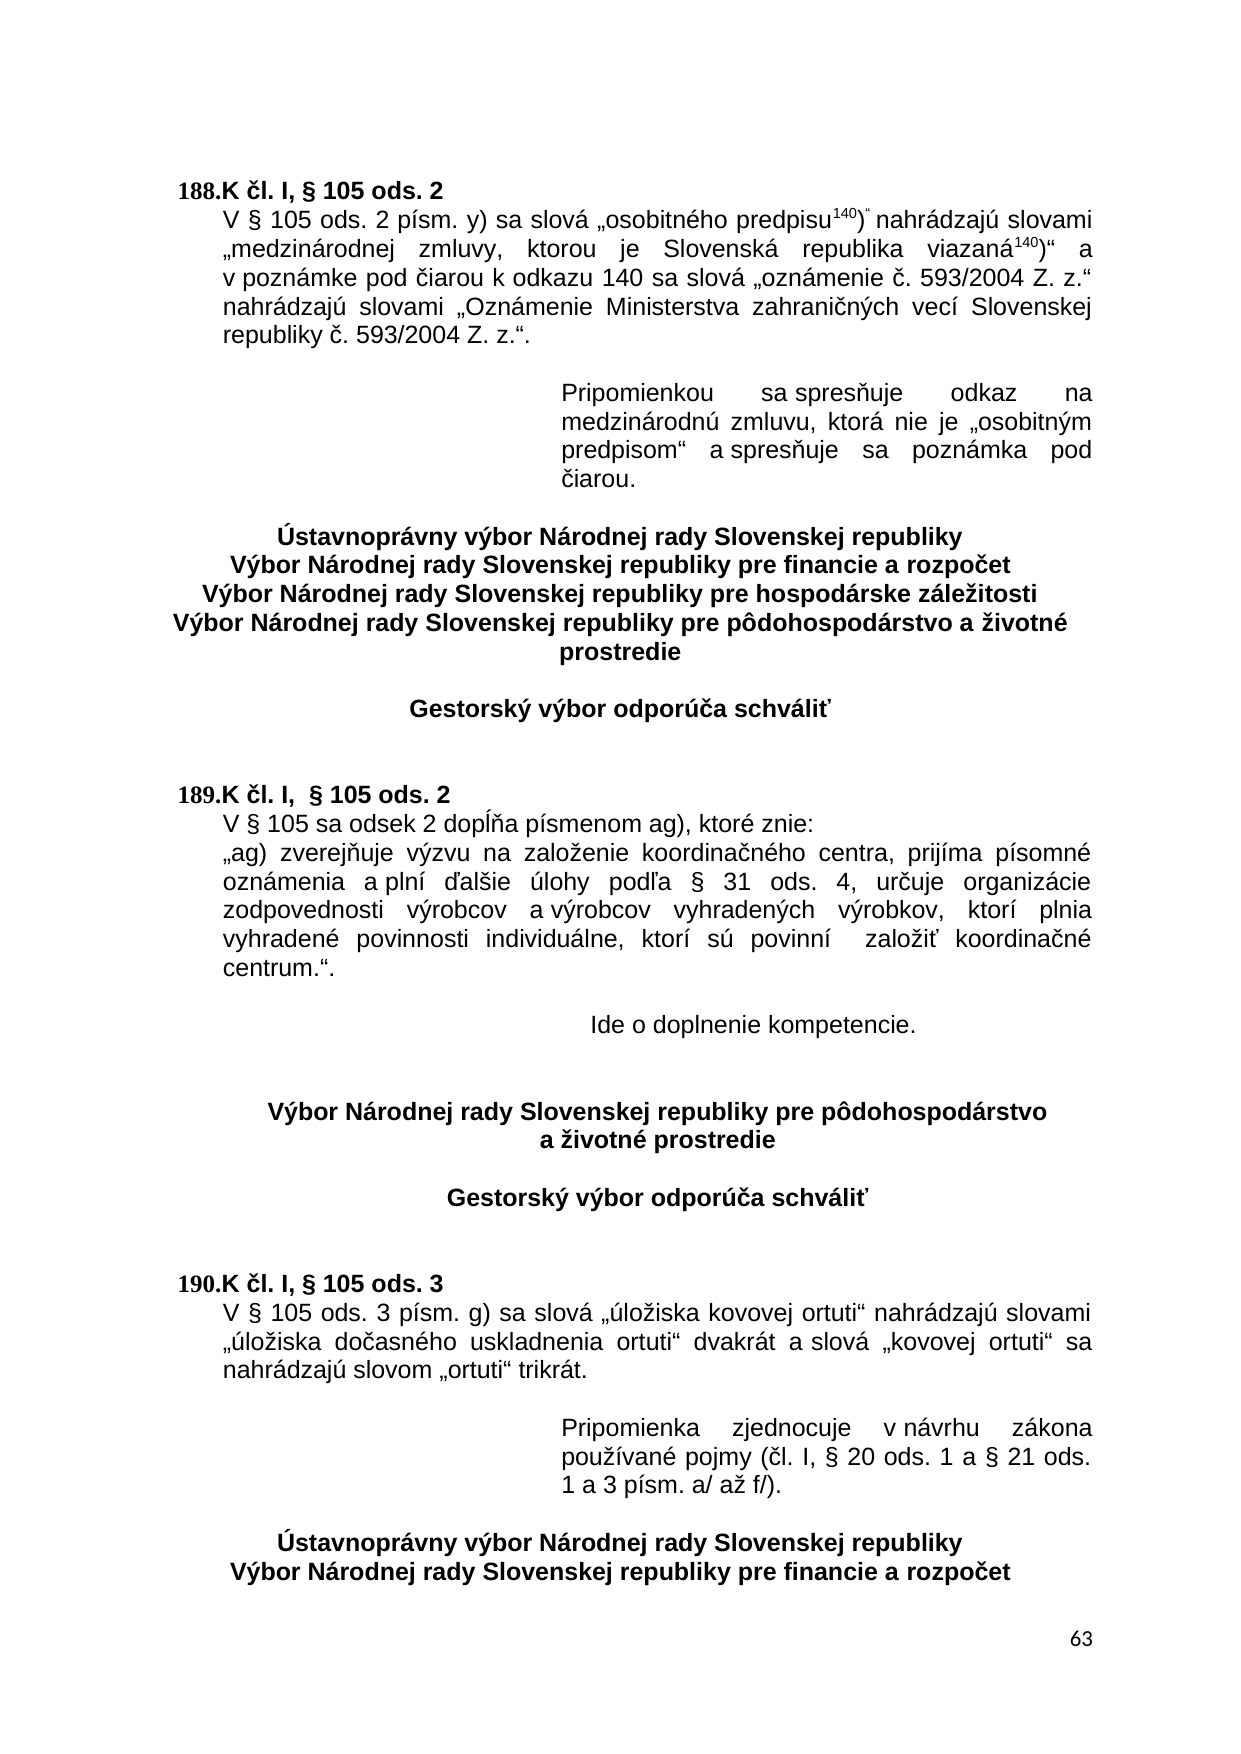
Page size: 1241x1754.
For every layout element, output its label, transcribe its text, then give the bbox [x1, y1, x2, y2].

list K čl. I, § 105 ods. 3 [177, 1269, 1093, 1298]
text Výbor Národnej rady Slovenskej republiky pre hospodárske záležitosti [148, 579, 1093, 608]
list K čl. I, § 105 ods. 2 [177, 780, 1093, 809]
text Gestorský výbor odporúča schváliť [148, 694, 1093, 723]
text Ústavnoprávny výbor Národnej rady Slovenskej republiky [148, 521, 1093, 550]
list V § 105 ods. 2 písm. y) sa slová „osobitného predpisu140)“ nahrádzajú slovami „medzinárodnej zmluvy, ktorou je Slovenská republika viazaná140)“ a v poznámke pod čiarou k odkazu 140 sa slová „oznámenie č. 593/2004 Z. z.“ nahrádzajú slovami „Oznámenie Ministerstva zahraničných vecí Slovenskej republiky č. 593/2004 Z. z.“. [223, 205, 1093, 349]
text Výbor Národnej rady Slovenskej republiky pre pôdohospodárstvo a životné prostredie [148, 608, 1093, 665]
text Ústavnoprávny výbor Národnej rady Slovenskej republiky [148, 1528, 1093, 1557]
list Pripomienkou sa spresňuje odkaz na medzinárodnú zmluvu, ktorá nie je „osobitným predpisom“ a spresňuje sa poznámka pod čiarou. [561, 378, 1093, 493]
list Gestorský výbor odporúča schváliť [223, 1183, 1093, 1212]
text V § 105 sa odsek 2 dopĺňa písmenom ag), ktoré znie: [223, 809, 1093, 838]
text Výbor Národnej rady Slovenskej republiky pre financie a rozpočet [148, 1557, 1093, 1585]
list Výbor Národnej rady Slovenskej republiky pre pôdohospodárstvo a životné prostredie [223, 1097, 1093, 1154]
list V § 105 ods. 3 písm. g) sa slová „úložiska kovovej ortuti“ nahrádzajú slovami „úložiska dočasného uskladnenia ortuti“ dvakrát a slová „kovovej ortuti“ sa nahrádzajú slovom „ortuti“ trikrát. [223, 1298, 1093, 1384]
text Ide o doplnenie kompetencie. [516, 1010, 1093, 1039]
text Výbor Národnej rady Slovenskej republiky pre financie a rozpočet [148, 550, 1093, 579]
list K čl. I, § 105 ods. 2 [177, 176, 1093, 205]
list Pripomienka zjednocuje v návrhu zákona používané pojmy (čl. I, § 20 ods. 1 a § 21 ods. 1 a 3 písm. a/ až f/). [561, 1413, 1093, 1499]
text „ag) zverejňuje výzvu na založenie koordinačného centra, prijíma písomné oznámenia a plní ďalšie úlohy podľa § 31 ods. 4, určuje organizácie zodpovednosti výrobcov a výrobcov vyhradených výrobkov, ktorí plnia vyhradené povinnosti individuálne, ktorí sú povinní založiť koordinačné centrum.“. [223, 838, 1093, 982]
